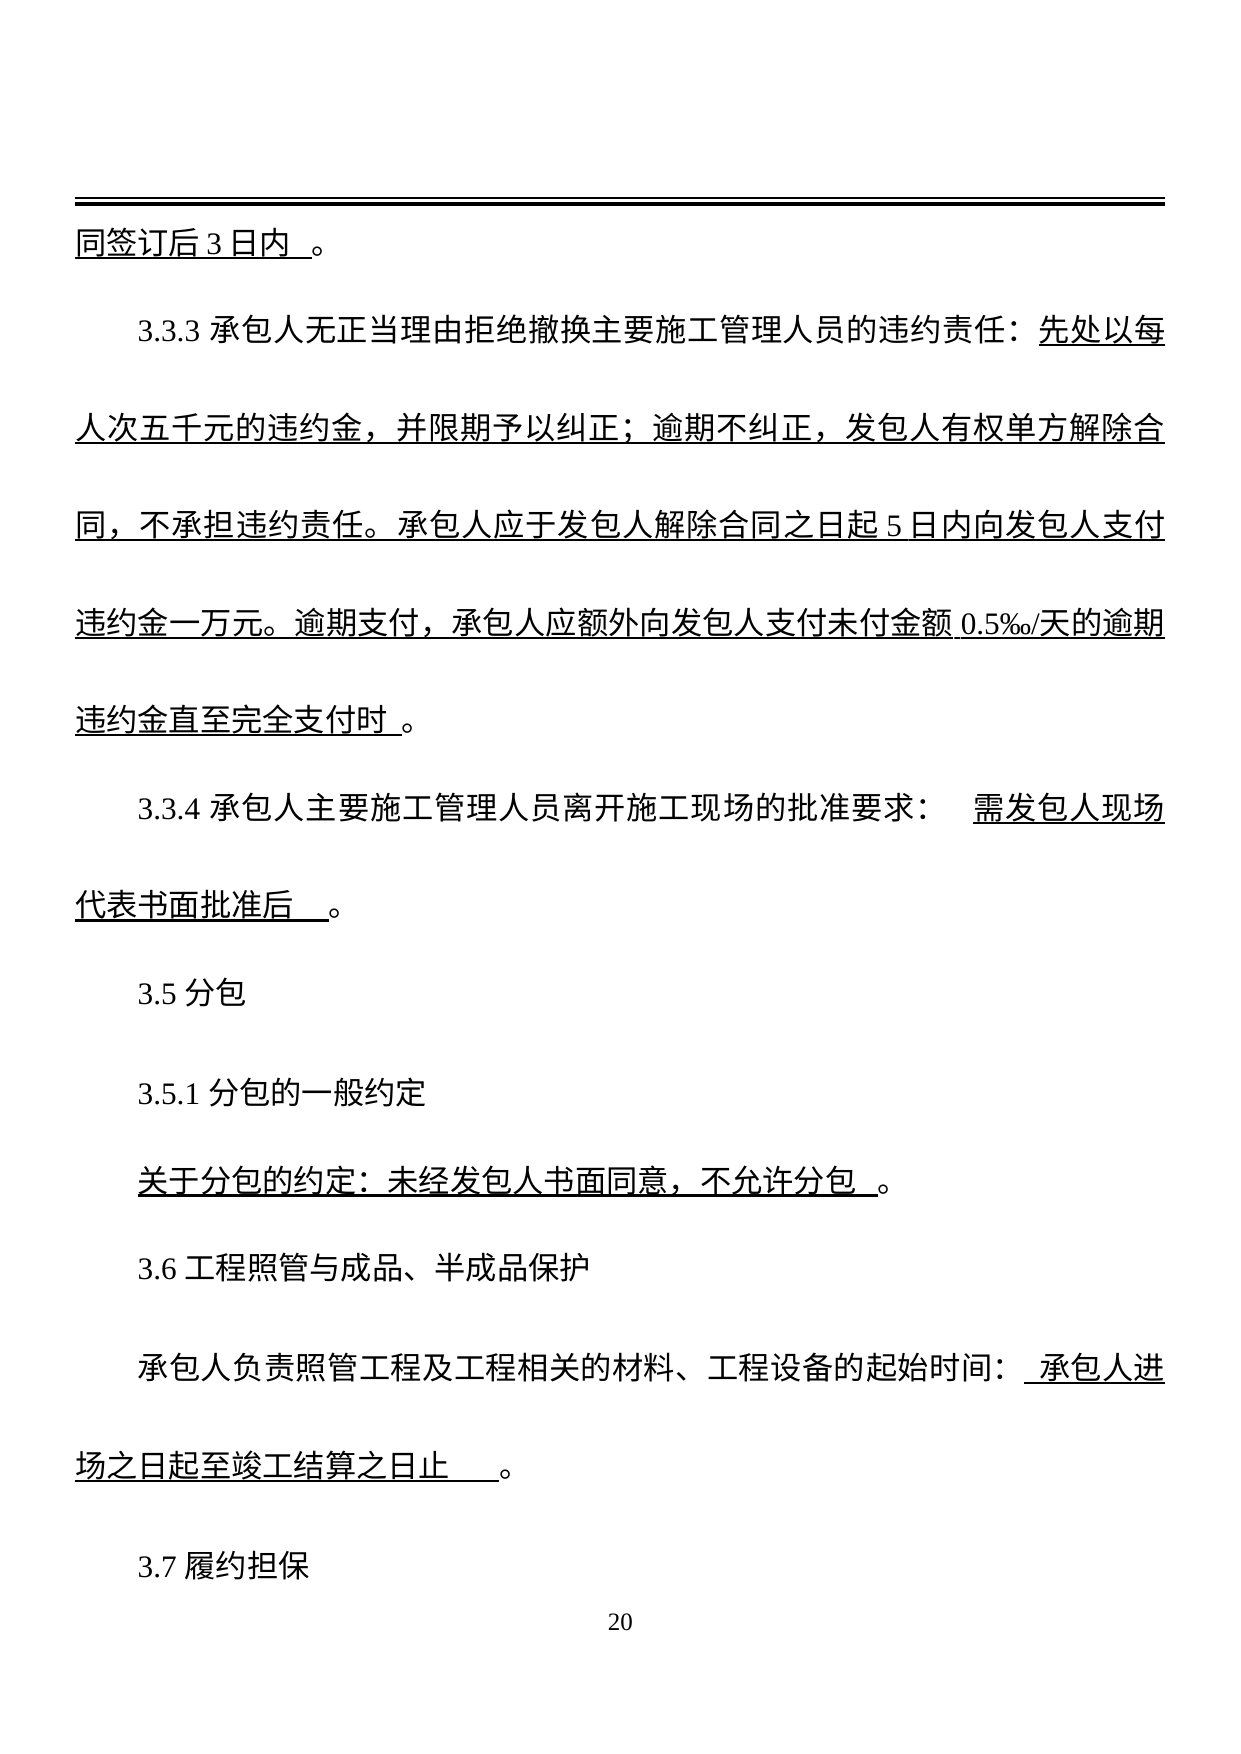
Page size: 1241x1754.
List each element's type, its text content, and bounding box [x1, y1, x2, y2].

text 3.5 分包 [75, 958, 1165, 1023]
text 3.3.4 承包人主要施工管理人员离开施工现场的批准要求： 需发包人现场代表书面批准后 。 [75, 773, 1165, 936]
text 3.6 工程照管与成品、半成品保护 [75, 1233, 1165, 1298]
text 3.3.3 承包人无正当理由拒绝撤换主要施工管理人员的违约责任：先处以每人次五千元的违约金，并限期予以纠正；逾期不纠正，发包人有权单方解除合同，不承担违约责任。承包人应于发包人解除合同之日起5日内向发包人支付违约金一万元。逾期支付，承包人应额外向发包人支付未付金额0.5‰/天的逾期违约金直至完全支付时 。 [75, 296, 1165, 442]
text 关于分包的约定：未经发包人书面同意，不允许分包 。 [75, 1146, 1165, 1211]
text 3.7 履约担保 [75, 1531, 1165, 1596]
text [75, 208, 1165, 273]
text 承包人负责照管工程及工程相关的材料、工程设备的起始时间： 承包人进场之日起至竣工结算之日止 。 [75, 1334, 1165, 1496]
text 3.5.1 分包的一般约定 [75, 1058, 1165, 1123]
text 3.3.3 承包人无正当理由拒绝撤换主要施工管理人员的违约责任：先处以每人次五千元的违约金，并限期予以纠正；逾期不纠正，发包人有权单方解除合同，不承担违约责任。承包人应于发包人解除合同之日起5日内向发包人支付违约金一万元。逾期支付，承包人应额外向发包人支付未付金额0.5‰/天的逾期违约金直至完全支付时 。 [75, 541, 1165, 751]
text 3.3.3 承包人无正当理由拒绝撤换主要施工管理人员的违约责任：先处以每人次五千元的违约金，并限期予以纠正；逾期不纠正，发包人有权单方解除合同，不承担违约责任。承包人应于发包人解除合同之日起5日内向发包人支付违约金一万元。逾期支付，承包人应额外向发包人支付未付金额0.5‰/天的逾期违约金直至完全支付时 。 [75, 444, 1165, 539]
